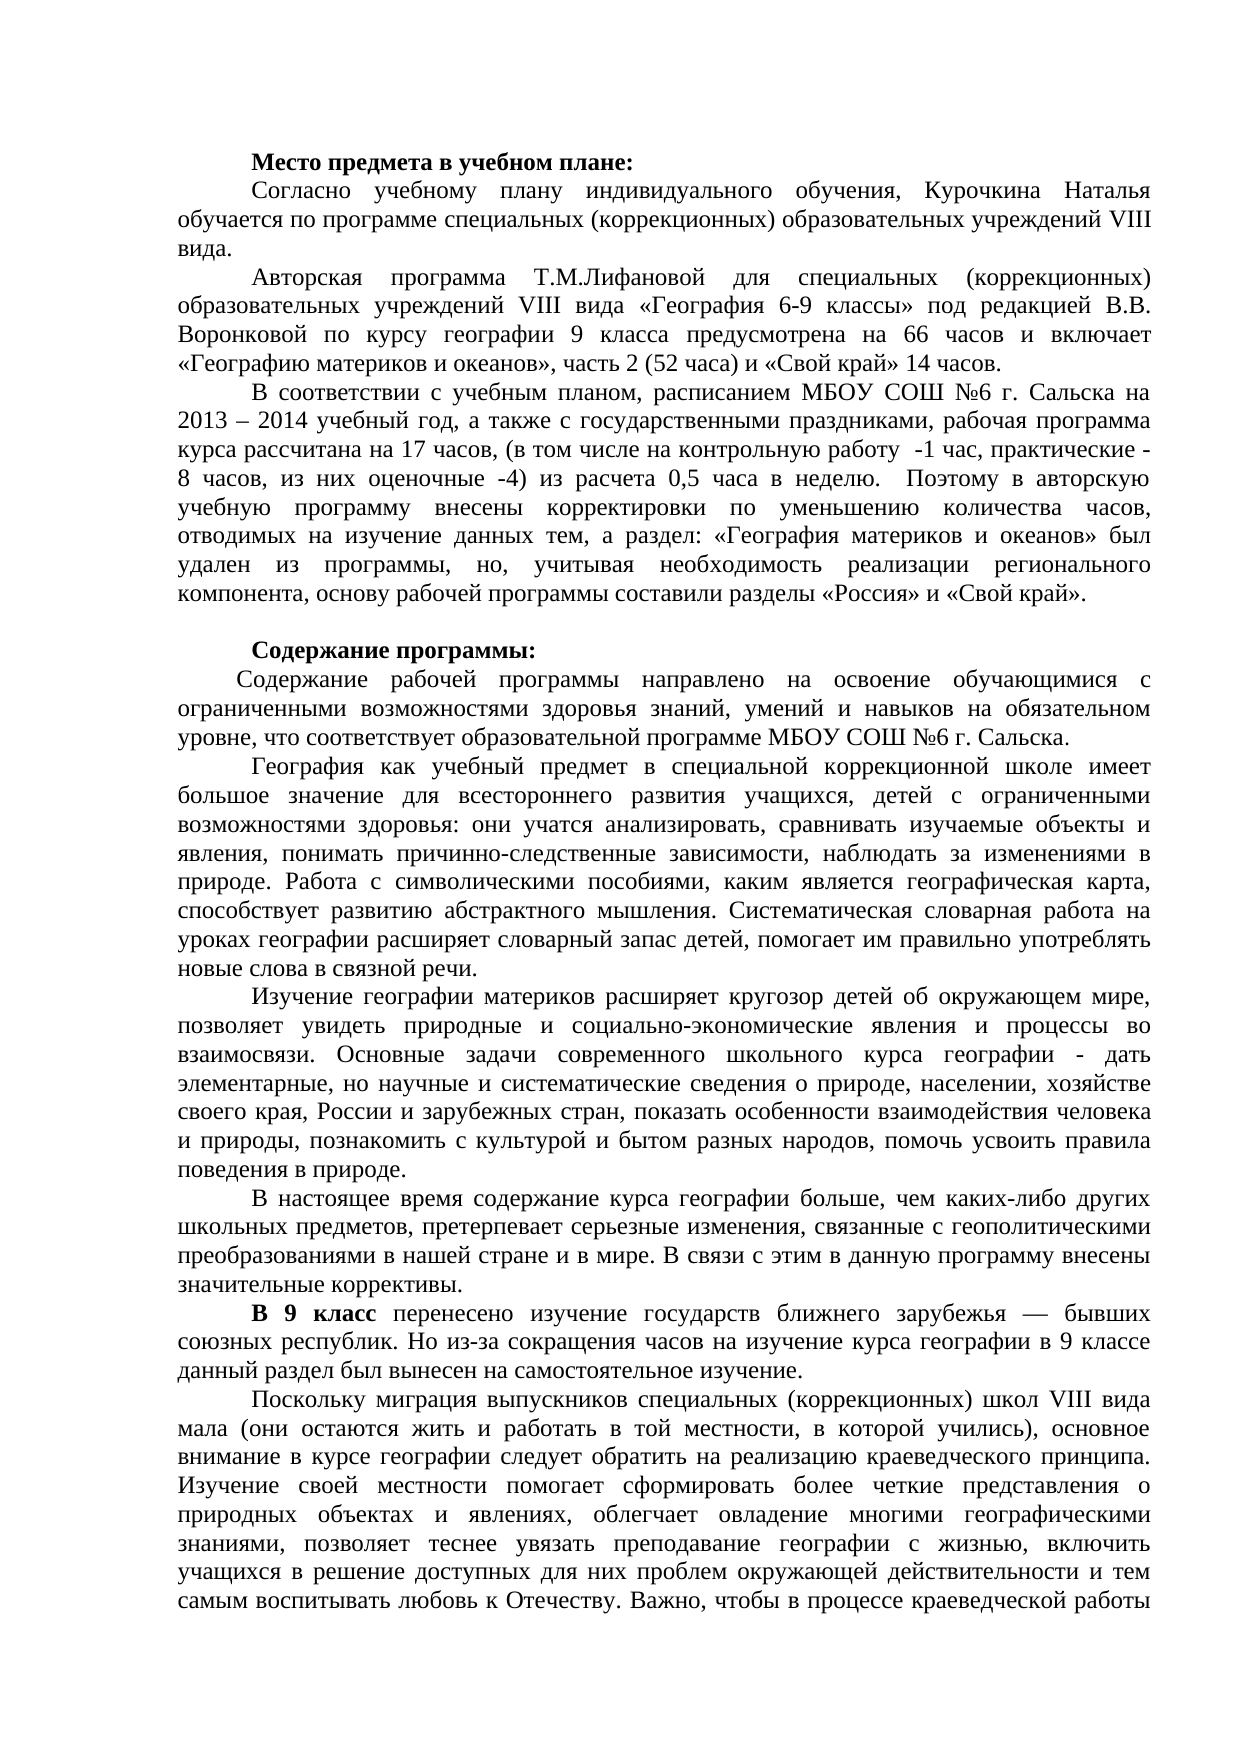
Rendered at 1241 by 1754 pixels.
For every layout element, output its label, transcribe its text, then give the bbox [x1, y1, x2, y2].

text В настоящее время содержание курса географии больше, чем каких-либо других школьных предметов, претерпевает серьезные изменения, связанные с геополитическими преобразованиями в нашей стране и в мире. В связи с этим в данную программу внесены значительные коррективы. [177, 1183, 1152, 1298]
text Содержание рабочей программы направлено на освоение обучающимися с ограниченными возможностями здоровья знаний, умений и навыков на обязательном уровне, что соответствует образовательной программе МБОУ СОШ №6 г. Сальска. [177, 664, 1152, 751]
text Изучение географии материков расширяет кругозор детей об окружающем мире, позволяет увидеть природные и социально-экономические явления и процессы во взаимосвязи. Основные задачи современного школьного курса географии - дать элементарные, но научные и систематические сведения о природе, населении, хозяйстве своего края, России и зарубежных стран, показать особенности взаимодействия человека и природы, познакомить с культурой и бытом разных народов, помочь усвоить правила поведения в природе. [177, 981, 1152, 1183]
text Место предмета в учебном плане: [177, 147, 1152, 176]
text Содержание программы: [177, 636, 1152, 664]
text География как учебный предмет в специальной коррекционной школе имеет большое значение для всестороннего развития учащихся, детей с ограниченными возможностями здоровья: они учатся анализировать, сравнивать изучаемые объекты и явления, понимать причинно-следственные зависимости, наблюдать за изменениями в природе. Работа с символическими пособиями, каким является географическая карта, способствует развитию абстрактного мышления. Систематическая словарная работа на уроках географии расширяет словарный запас детей, помогает им правильно употреблять новые слова в связной речи. [177, 751, 1152, 981]
text В 9 класс перенесено изучение государств ближнего зарубежья — бывших союзных республик. Но из-за сокращения часов на изучение курса географии в 9 классе данный раздел был вынесен на самостоятельное изучение. [177, 1298, 1152, 1384]
text Авторская программа Т.М.Лифановой для специальных (коррекционных) образовательных учреждений VIII вида «География 6-9 классы» под редакцией В.В. Воронковой по курсу географии 9 класса предусмотрена на 66 часов и включает «Географию материков и океанов», часть 2 (52 часа) и «Свой край» 14 часов. [177, 262, 1152, 377]
text В соответствии с учебным планом, расписанием МБОУ СОШ №6 г. Сальска на 2013 – 2014 учебный год, а также с государственными праздниками, рабочая программа курса рассчитана на 17 часов, (в том числе на контрольную работу -1 час, практические - 8 часов, из них оценочные -4) из расчета 0,5 часа в неделю. Поэтому в авторскую учебную программу внесены корректировки по уменьшению количества часов, отводимых на изучение данных тем, а раздел: «География материков и океанов» был удален из программы, но, учитывая необходимость реализации регионального компонента, основу рабочей программы составили разделы «Россия» и «Свой край». [177, 377, 1152, 607]
text Согласно учебному плану индивидуального обучения, Курочкина Наталья обучается по программе специальных (коррекционных) образовательных учреждений VIII вида. [177, 176, 1152, 262]
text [177, 1384, 1152, 1614]
